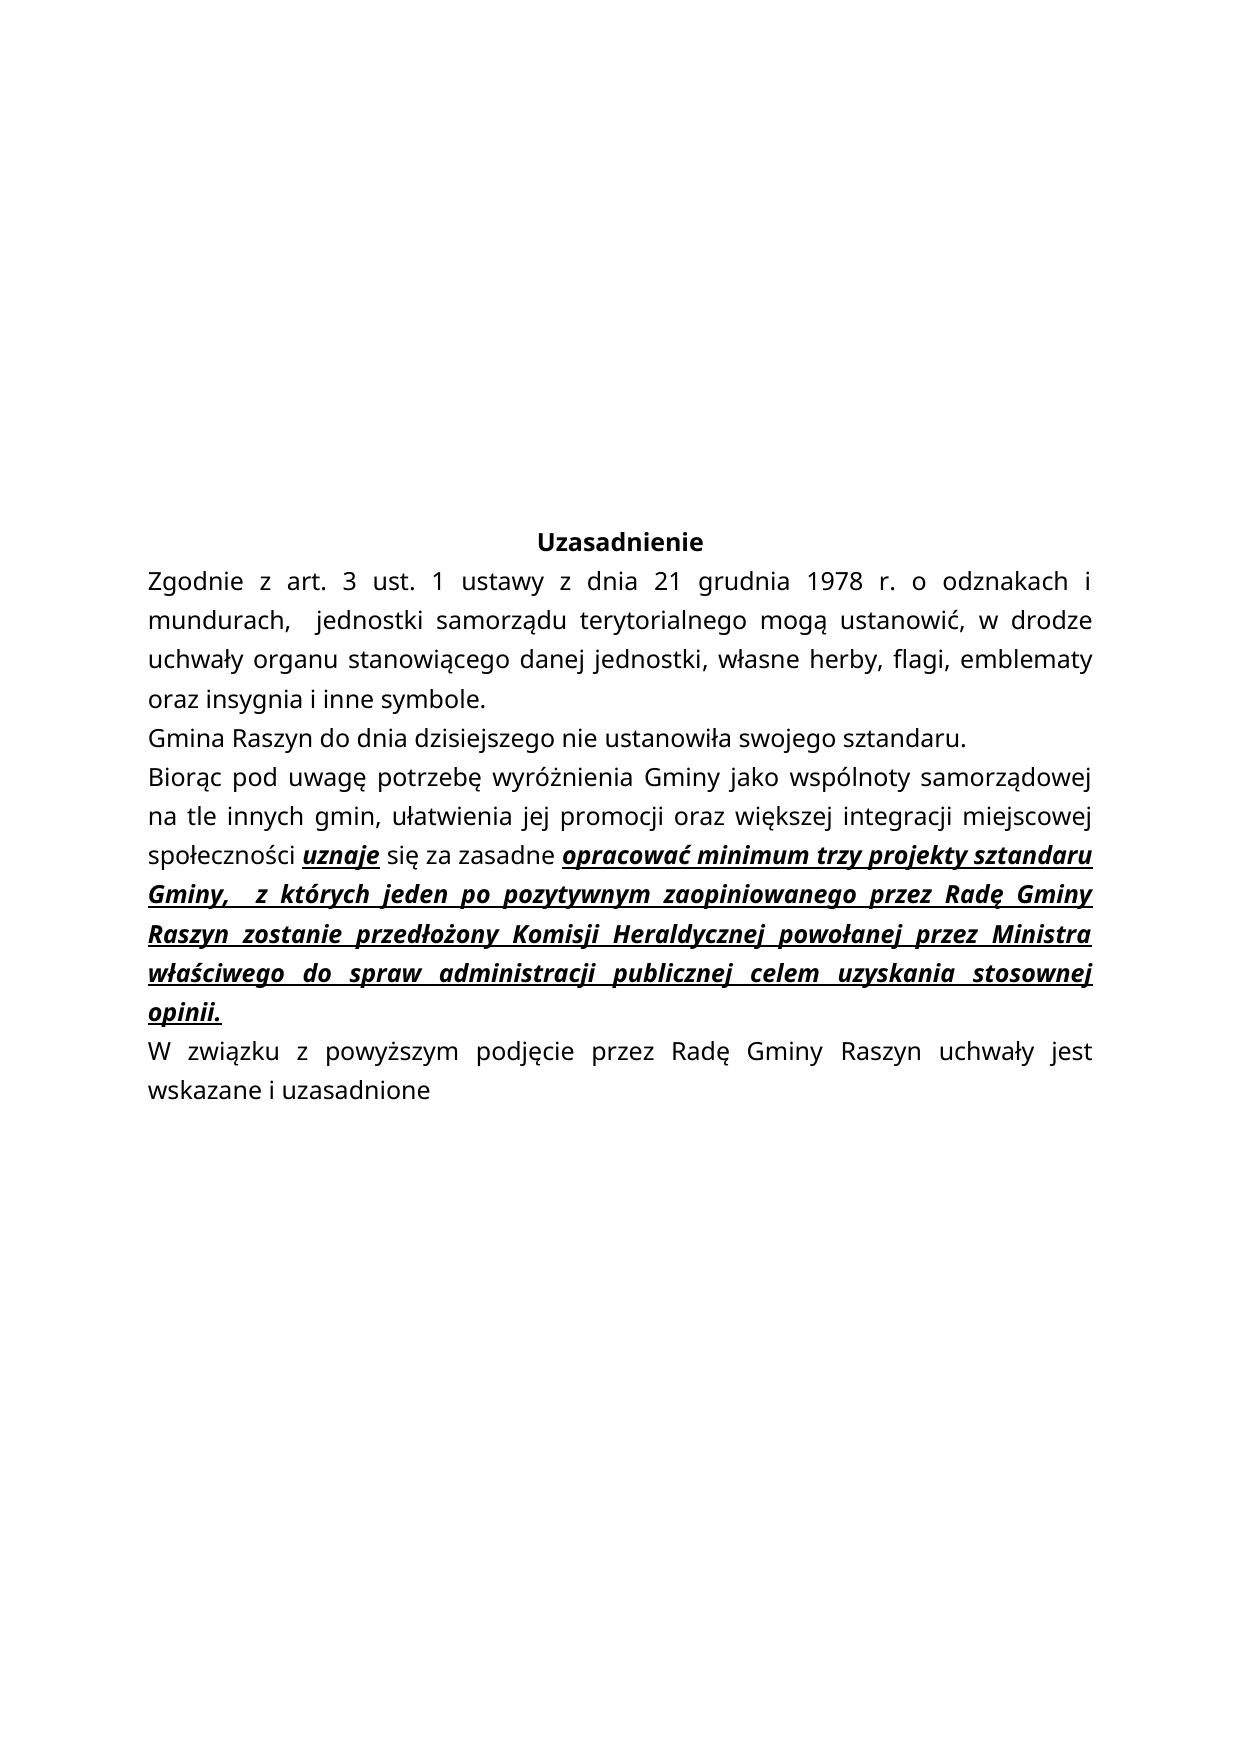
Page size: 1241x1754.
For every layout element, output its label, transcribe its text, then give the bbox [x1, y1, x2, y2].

text W związku z powyższym podjęcie przez Radę Gminy Raszyn uchwały jest wskazane i uzasadnione [148, 1034, 1093, 1107]
text Biorąc pod uwagę potrzebę wyróżnienia Gminy jako wspólnoty samorządowej na tle innych gmin, ułatwienia jej promocji oraz większej integracji miejscowej społeczności uznaje się za zasadne opracować minimum trzy projekty sztandaru Gminy, z których jeden po pozytywnym zaopiniowanego przez Radę Gminy Raszyn zostanie przedłożony Komisji Heraldycznej powołanej przez Ministra właściwego do spraw administracji publicznej celem uzyskania stosownej opinii. [148, 759, 1093, 906]
text Biorąc pod uwagę potrzebę wyróżnienia Gminy jako wspólnoty samorządowej na tle innych gmin, ułatwienia jej promocji oraz większej integracji miejscowej społeczności uznaje się za zasadne opracować minimum trzy projekty sztandaru Gminy, z których jeden po pozytywnym zaopiniowanego przez Radę Gminy Raszyn zostanie przedłożony Komisji Heraldycznej powołanej przez Ministra właściwego do spraw administracji publicznej celem uzyskania stosownej opinii. [148, 986, 1093, 1029]
text Zgodnie z art. 3 ust. 1 ustawy z dnia 21 grudnia 1978 r. o odznakach i mundurach, jednostki samorządu terytorialnego mogą ustanowić, w drodze uchwały organu stanowiącego danej jednostki, własne herby, flagi, emblematy oraz insygnia i inne symbole. [148, 564, 1093, 715]
text Biorąc pod uwagę potrzebę wyróżnienia Gminy jako wspólnoty samorządowej na tle innych gmin, ułatwienia jej promocji oraz większej integracji miejscowej społeczności uznaje się za zasadne opracować minimum trzy projekty sztandaru Gminy, z których jeden po pozytywnym zaopiniowanego przez Radę Gminy Raszyn zostanie przedłożony Komisji Heraldycznej powołanej przez Ministra właściwego do spraw administracji publicznej celem uzyskania stosownej opinii. [148, 908, 1093, 984]
text Gmina Raszyn do dnia dzisiejszego nie ustanowiła swojego sztandaru. [148, 720, 1093, 754]
text Uzasadnienie [148, 524, 1093, 559]
